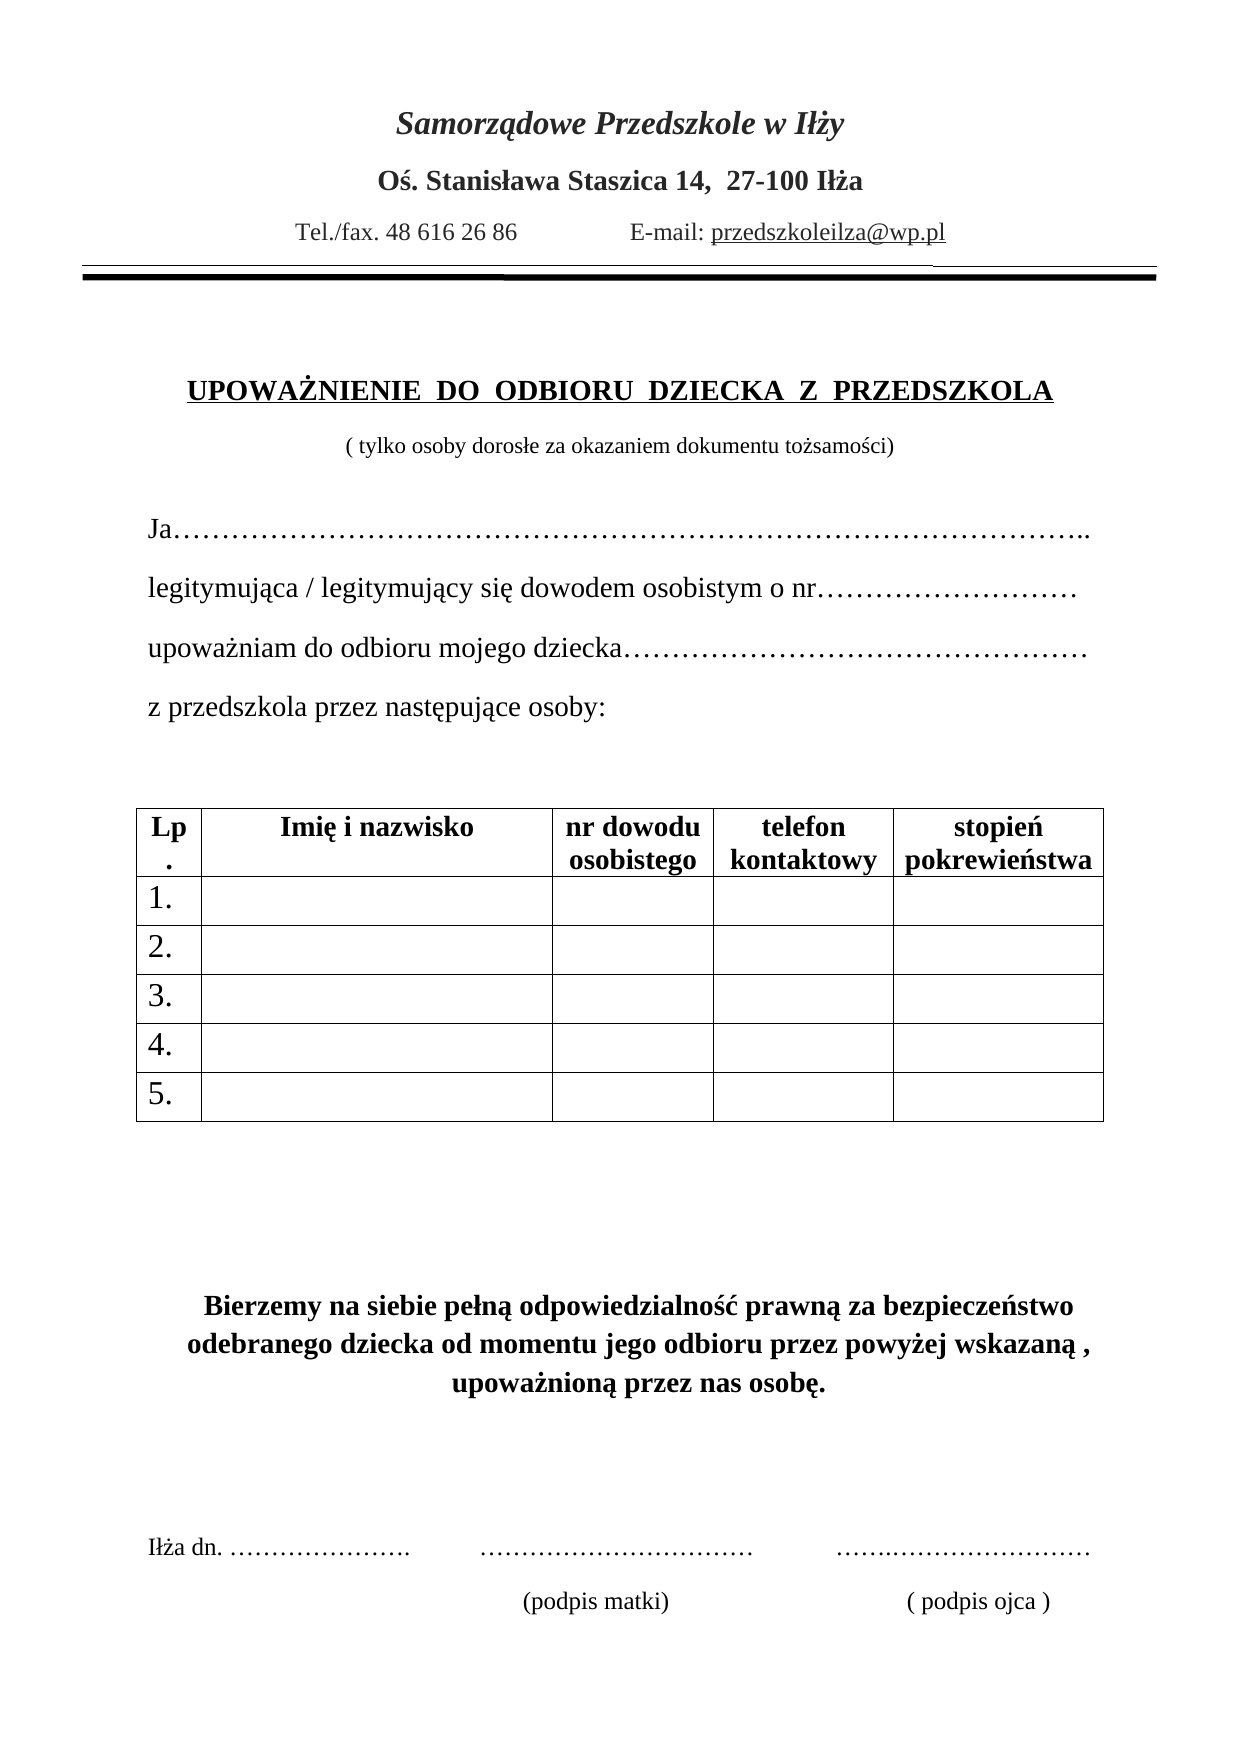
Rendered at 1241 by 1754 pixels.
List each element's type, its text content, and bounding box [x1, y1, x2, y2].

text ( tylko osoby dorosłe za okazaniem dokumentu tożsamości) [148, 432, 1093, 458]
table_cell 4. [137, 1024, 201, 1072]
text Bierzemy na siebie pełną odpowiedzialność prawną za bezpieczeństwo odebranego dziecka od momentu jego odbioru przez powyżej wskazaną , upoważnioną przez nas osobę. [185, 1288, 1093, 1399]
table_cell [714, 1073, 893, 1121]
text z przedszkola przez następujące osoby: [148, 689, 1093, 723]
table_cell [553, 926, 713, 974]
table_header Imię i nazwisko [202, 809, 552, 876]
text Samorządowe Przedszkole w Iłży [148, 103, 1093, 142]
table_cell [714, 926, 893, 974]
table_cell [202, 975, 552, 1023]
text Ja………………………………………………………………………………….. [148, 511, 1093, 544]
table_cell [894, 975, 1103, 1023]
table_cell [894, 926, 1103, 974]
table_header telefon kontaktowy [714, 809, 893, 876]
text legitymująca / legitymujący się dowodem osobistym o nr……………………… [148, 570, 1093, 604]
table_cell [714, 975, 893, 1023]
text Tel./fax. 48 616 26 86 E-mail: przedszkoleilza@wp.pl [148, 217, 1093, 246]
table_cell [894, 1024, 1103, 1072]
text UPOWAŻNIENIE DO ODBIORU DZIECKA Z PRZEDSZKOLA [148, 373, 1093, 406]
table_cell [202, 1024, 552, 1072]
table_cell 3. [137, 975, 201, 1023]
table_cell [714, 1024, 893, 1072]
table_cell [553, 1073, 713, 1121]
table_header stopień pokrewieństwa [894, 809, 1103, 876]
text Iłża dn. …………………. …………………………… …….…………………… [148, 1532, 1093, 1561]
table_cell [202, 926, 552, 974]
table_header nr dowodu osobistego [553, 809, 713, 876]
table_cell 2. [137, 926, 201, 974]
table_cell [202, 1073, 552, 1121]
table_cell [894, 1073, 1103, 1121]
text Oś. Stanisława Staszica 14, 27-100 Iłża [148, 163, 1093, 196]
table_cell 1. [137, 877, 201, 925]
table_cell [714, 877, 893, 925]
table_cell [202, 877, 552, 925]
table_header Lp. [137, 809, 201, 876]
text (podpis matki) ( podpis ojca ) [185, 1586, 1093, 1615]
table_cell [553, 975, 713, 1023]
table_cell [553, 877, 713, 925]
table_cell 5. [137, 1073, 201, 1121]
table_cell [553, 1024, 713, 1072]
text upoważniam do odbioru mojego dziecka………………………………………… [148, 630, 1093, 663]
table_cell [894, 877, 1103, 925]
